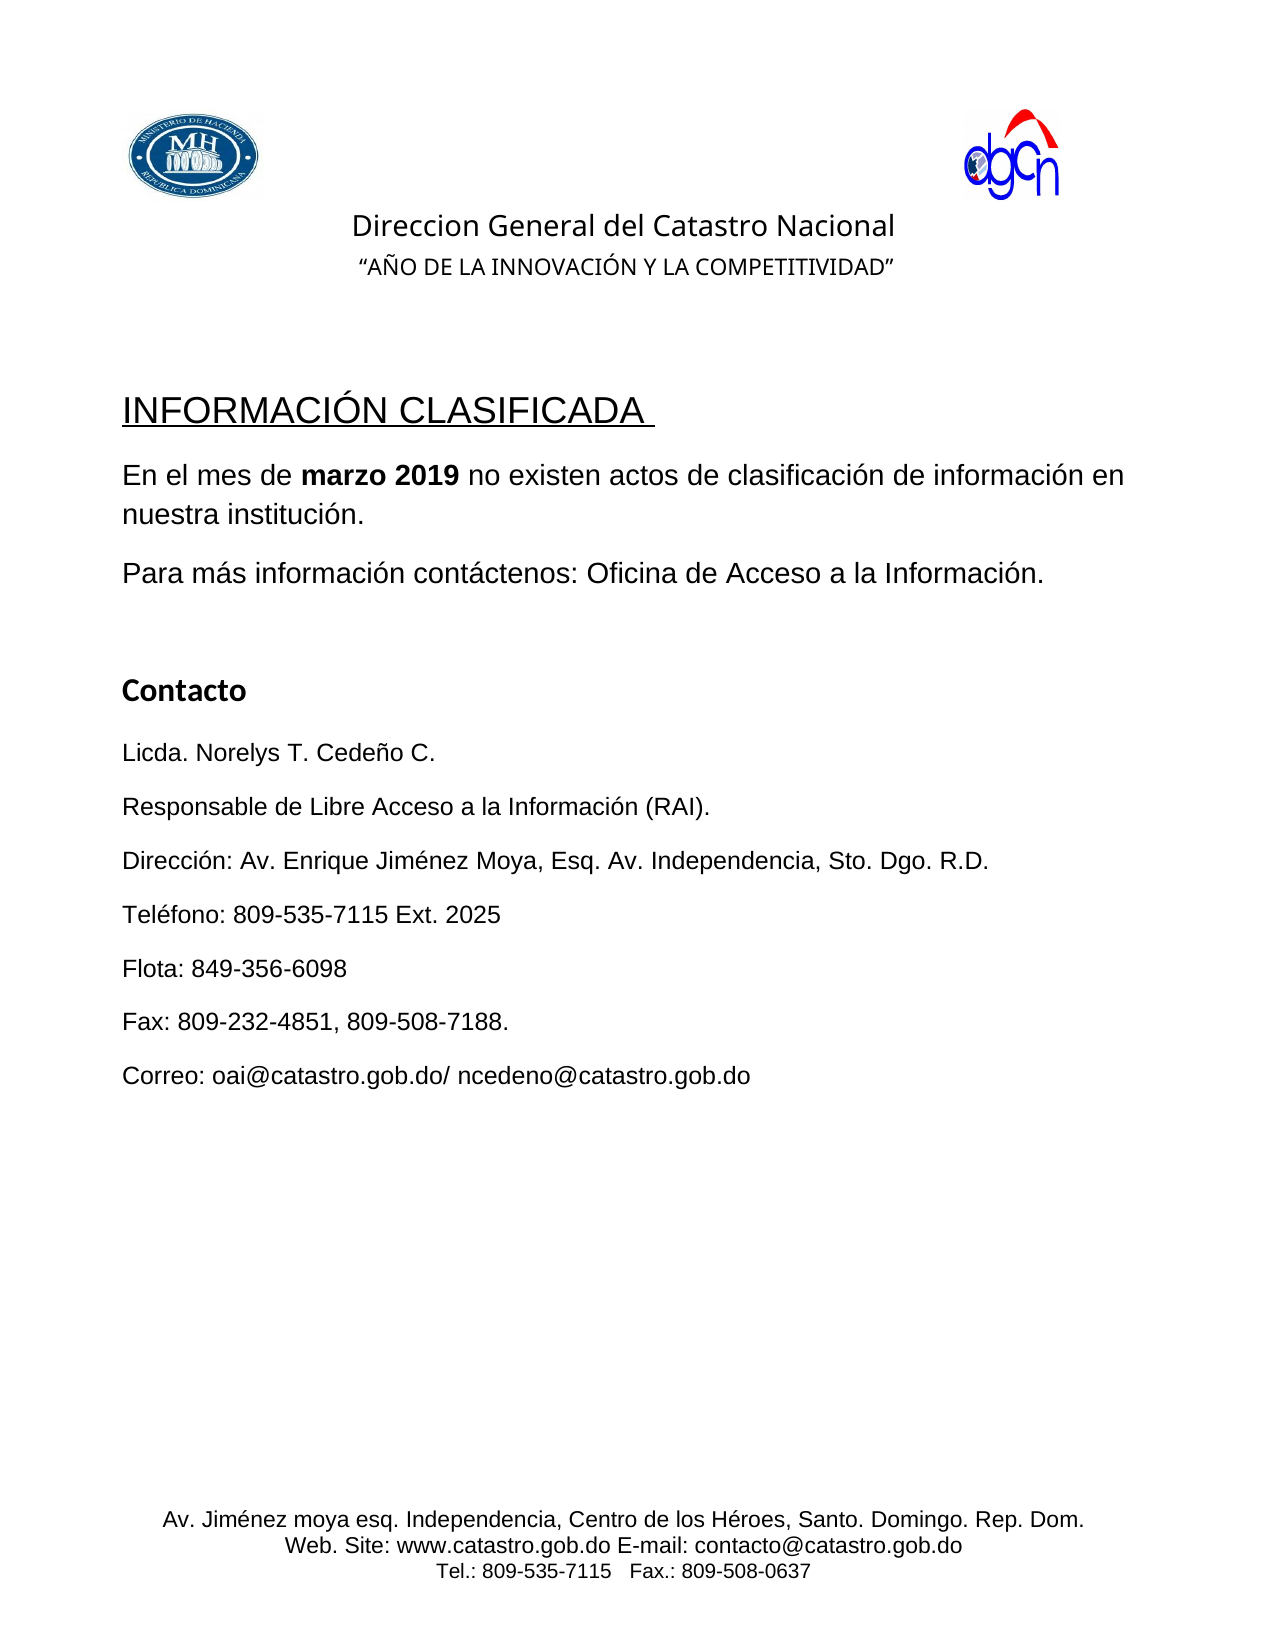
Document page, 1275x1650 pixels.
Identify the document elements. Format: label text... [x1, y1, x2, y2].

picture [121, 109, 264, 202]
text En el mes de marzo 2019 no existen actos de clasificación de información en nuestra institución. [122, 458, 1125, 530]
text Teléfono: 809-535-7115 Ext. 2025 [122, 900, 1125, 928]
text Contacto [122, 669, 1125, 709]
text Correo: oai@catastro.gob.do/ ncedeno@catastro.gob.do [122, 1061, 1125, 1090]
text INFORMACIÓN CLASIFICADA [122, 388, 1125, 431]
text Responsable de Libre Acceso a la Información (RAI). [122, 792, 1125, 821]
picture [962, 109, 1061, 202]
text Dirección: Av. Enrique Jiménez Moya, Esq. Av. Independencia, Sto. Dgo. R.D. [122, 846, 1125, 874]
text Licda. Norelys T. Cedeño C. [122, 738, 1125, 767]
text Para más información contáctenos: Oficina de Acceso a la Información. [122, 556, 1125, 590]
text Fax: 809-232-4851, 809-508-7188. [122, 1007, 1125, 1036]
text Flota: 849-356-6098 [122, 953, 1125, 982]
